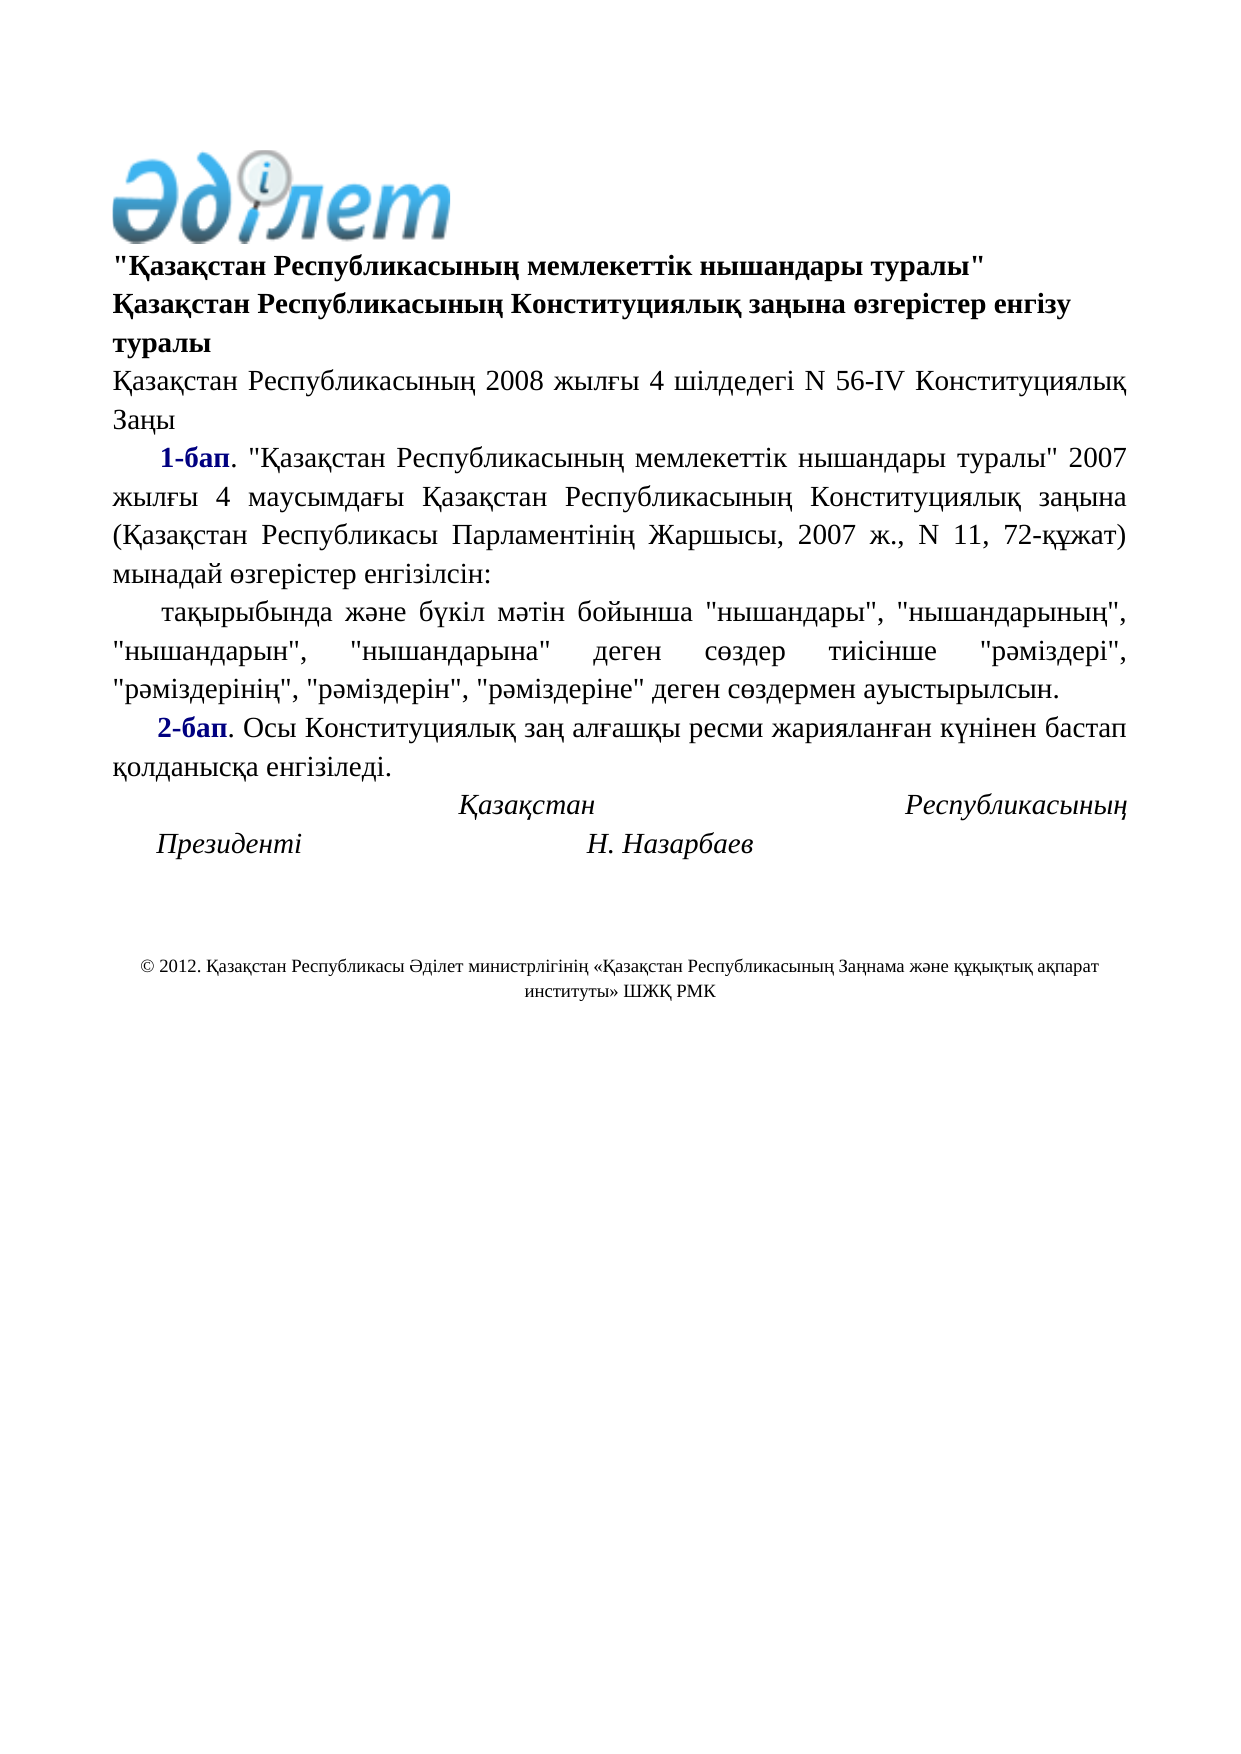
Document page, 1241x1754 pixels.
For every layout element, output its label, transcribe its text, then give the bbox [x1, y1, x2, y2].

text Қазақстан Республикасының 2008 жылғы 4 шілдедегі N 56-IV Конституциялық Заңы [112, 363, 1128, 435]
text 1-бап . "Қазақстан Республикасының мемлекеттік нышандары туралы" 2007 жылғы 4 маусымдағы Қазақстан Республикасының Конституциялық заңына (Қазақстан Республикасы Парламентінің Жаршысы, 2007 ж., N 11, 72-құжат) мынадай өзгерістер енгізілсін: [112, 440, 1128, 589]
text тақырыбында және бүкіл мәтін бойынша "нышандары", "нышандарының", "нышандарын", "нышандарына" деген сөздер тиісінше "рәміздері", "рәміздерінің", "рәміздерін", "рәміздеріне" деген сөздермен ауыстырылсын. [112, 594, 1128, 705]
text © 2012. Қазақстан Республикасы Әділет министрлігінің «Қазақстан Республикасының Заңнама және құқықтық ақпарат институты» ШЖҚ РМК [112, 955, 1128, 1001]
text 2-бап . Осы Конституциялық заң алғашқы ресми жарияланған күнінен бастап қолданысқа енгізіледі. [112, 710, 1128, 782]
text "Қазақстан Республикасының мемлекеттік нышандары туралы" Қазақстан Республикасының Конституциялық заңына өзгерістер енгізу туралы [112, 248, 1128, 358]
picture [112, 150, 451, 244]
text Қазақстан Республикасының Президенті Н. Назарбаев [112, 787, 1128, 859]
